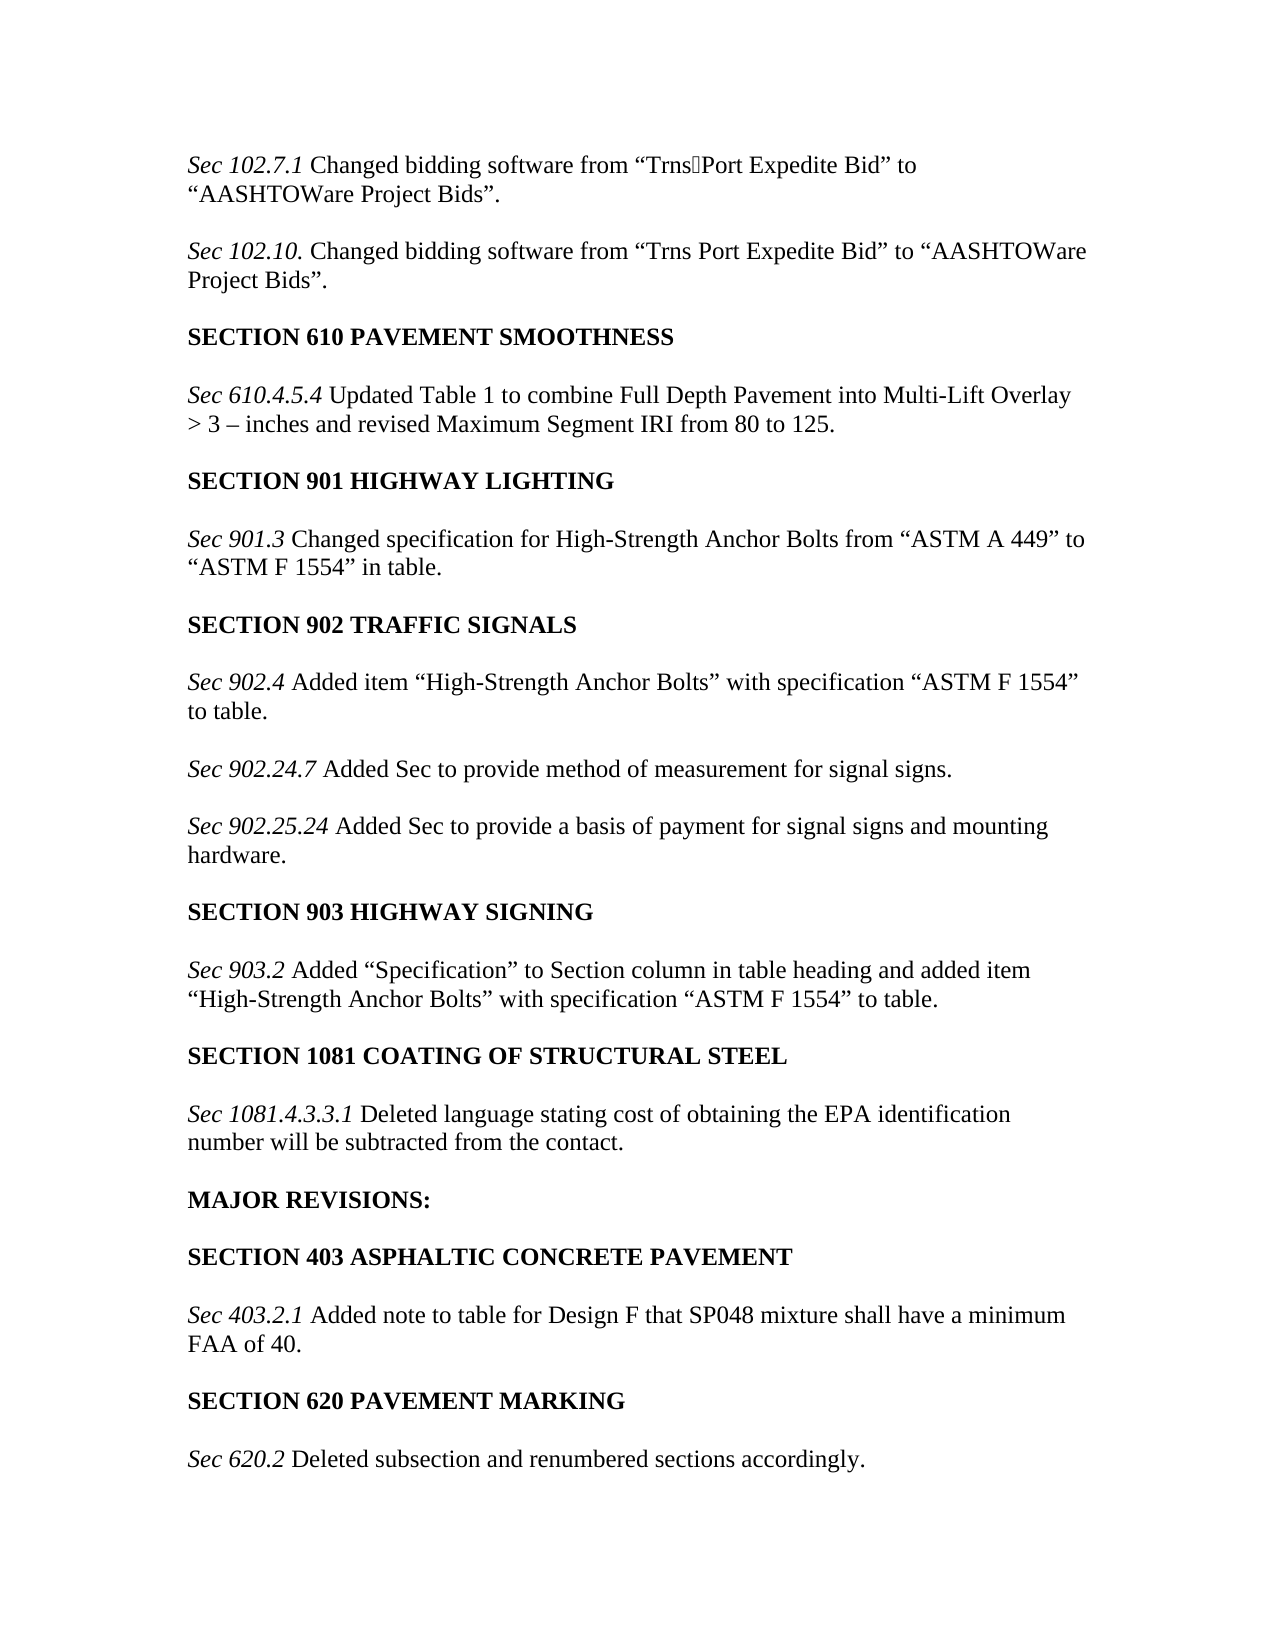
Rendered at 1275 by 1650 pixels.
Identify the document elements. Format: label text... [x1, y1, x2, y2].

text Sec 903.2 Added “Specification” to Section column in table heading and added item “High-Strength Anchor Bolts” with specification “ASTM F 1554” to table. [187, 955, 1087, 1012]
text SECTION 610 PAVEMENT SMOOTHNESS [187, 322, 1087, 351]
text SECTION 902 TRAFFIC SIGNALS [187, 610, 1087, 639]
text Sec 102.7.1 Changed bidding software from “TrnsPort Expedite Bid” to “AASHTOWare Project Bids”. [187, 150, 1087, 207]
text Sec 1081.4.3.3.1 Deleted language stating cost of obtaining the EPA identification number will be subtracted from the contact. [187, 1099, 1087, 1156]
text Sec 610.4.5.4 Updated Table 1 to combine Full Depth Pavement into Multi-Lift Overlay > 3 – inches and revised Maximum Segment IRI from 80 to 125. [187, 380, 1087, 437]
text SECTION 403 ASPHALTIC CONCRETE PAVEMENT [187, 1242, 1087, 1271]
text Sec 902.24.7 Added Sec to provide method of measurement for signal signs. [187, 754, 1087, 782]
text SECTION 1081 COATING OF STRUCTURAL STEEL [187, 1041, 1087, 1070]
text SECTION 901 HIGHWAY LIGHTING [187, 466, 1087, 495]
text SECTION 620 PAVEMENT MARKING [187, 1386, 1087, 1415]
text Sec 902.25.24 Added Sec to provide a basis of payment for signal signs and mounting hardware. [187, 811, 1087, 869]
text Sec 901.3 Changed specification for High-Strength Anchor Bolts from “ASTM A 449” to “ASTM F 1554” in table. [187, 524, 1087, 581]
text Sec 403.2.1 Added note to table for Design F that SP048 mixture shall have a minimum FAA of 40. [187, 1300, 1087, 1357]
text MAJOR REVISIONS: [187, 1185, 1087, 1214]
text Sec 902.4 Added item “High-Strength Anchor Bolts” with specification “ASTM F 1554” to table. [187, 667, 1087, 725]
text Sec 620.2 Deleted subsection and renumbered sections accordingly. [187, 1444, 1087, 1472]
text Sec 102.10. Changed bidding software from “Trns Port Expedite Bid” to “AASHTOWare Project Bids”. [187, 236, 1087, 294]
text SECTION 903 HIGHWAY SIGNING [187, 897, 1087, 926]
